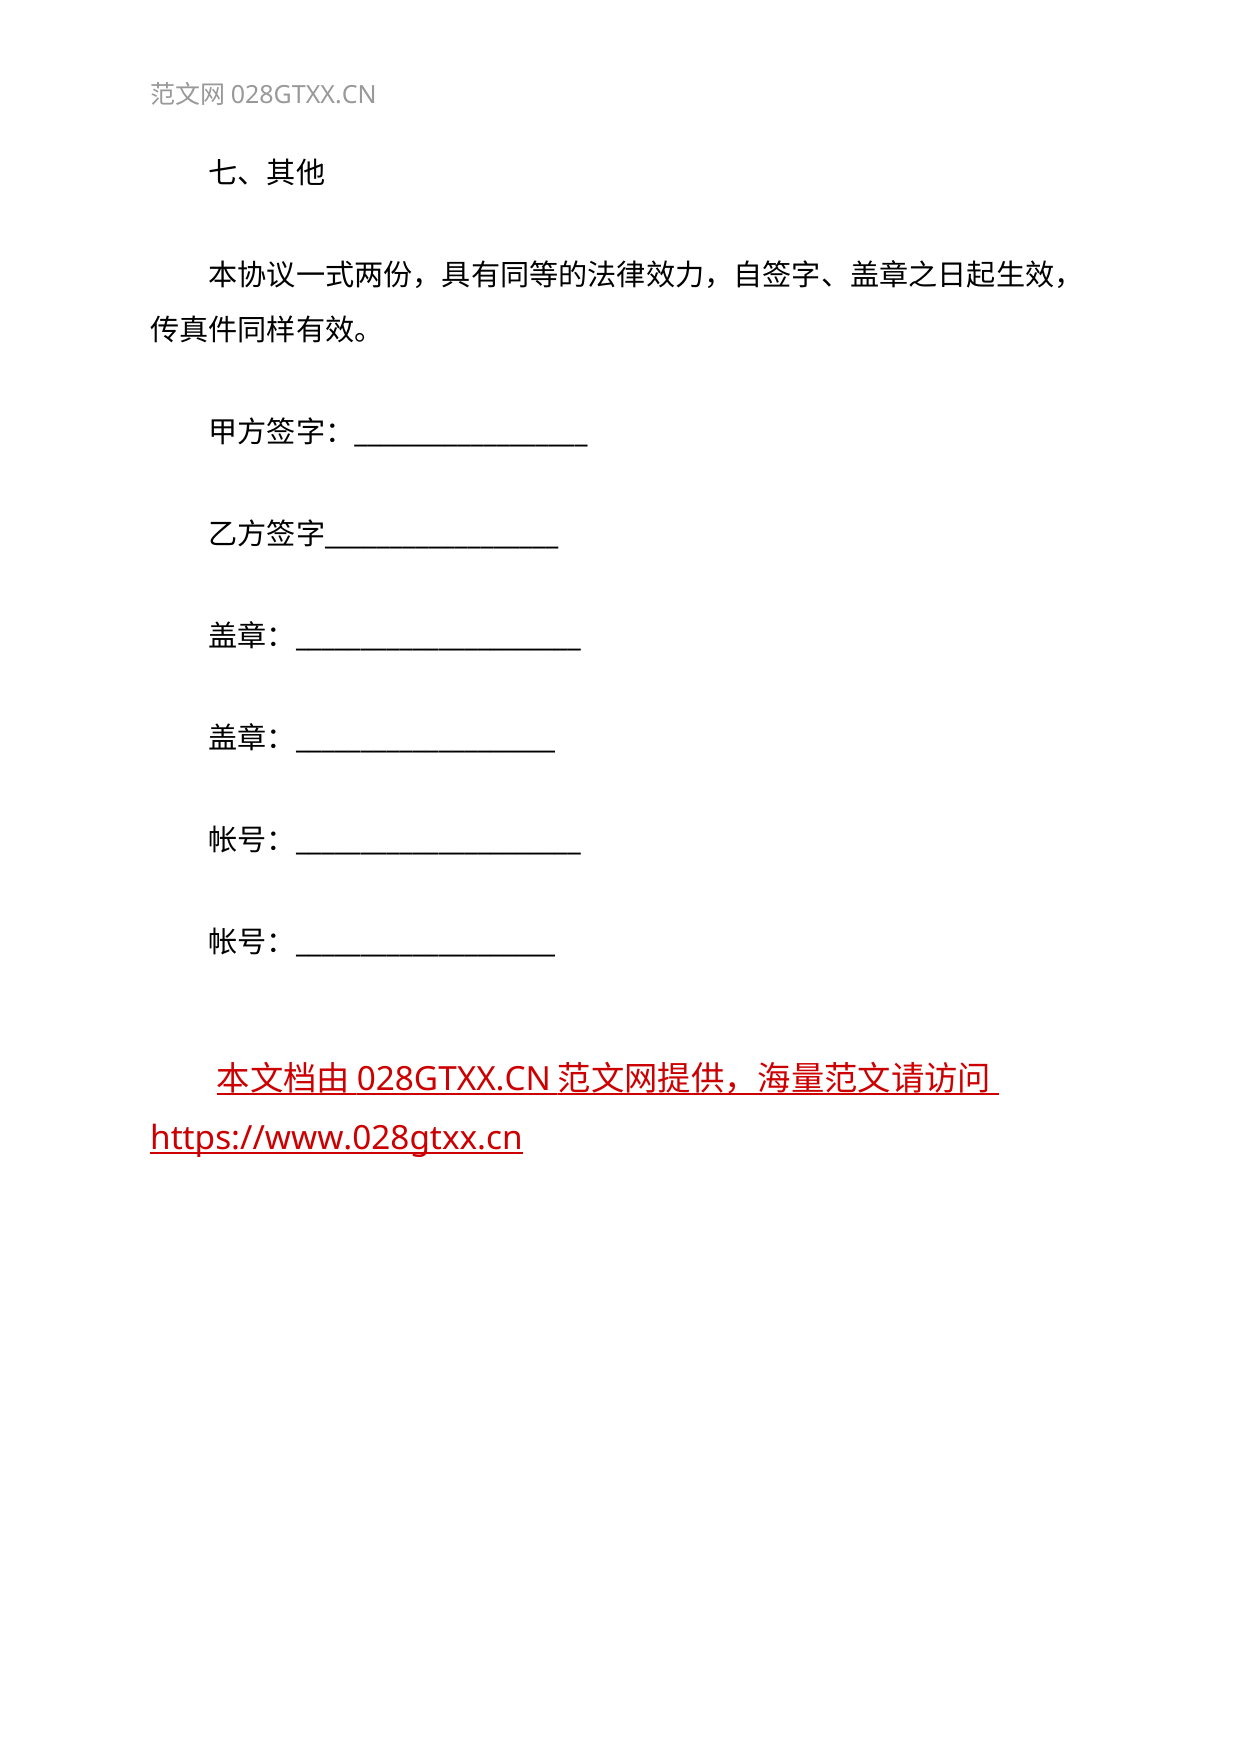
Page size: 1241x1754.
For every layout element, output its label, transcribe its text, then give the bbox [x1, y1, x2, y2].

text 帐号：______________________ [150, 816, 1090, 859]
text 乙方签字__________________ [150, 510, 1090, 553]
text 盖章：______________________ [150, 612, 1090, 655]
text 本协议一式两份，具有同等的法律效力，自签字、盖章之日起生效，传真件同样有效。 [150, 252, 1090, 349]
text 本文档由028GTXX.CN范文网提供，海量范文请访问 https://www.028gtxx.cn [150, 1052, 1090, 1159]
text 帐号：____________________ [150, 918, 1090, 961]
text 甲方签字：__________________ [150, 408, 1090, 451]
text 盖章：____________________ [150, 714, 1090, 757]
text 七、其他 [150, 150, 1090, 192]
